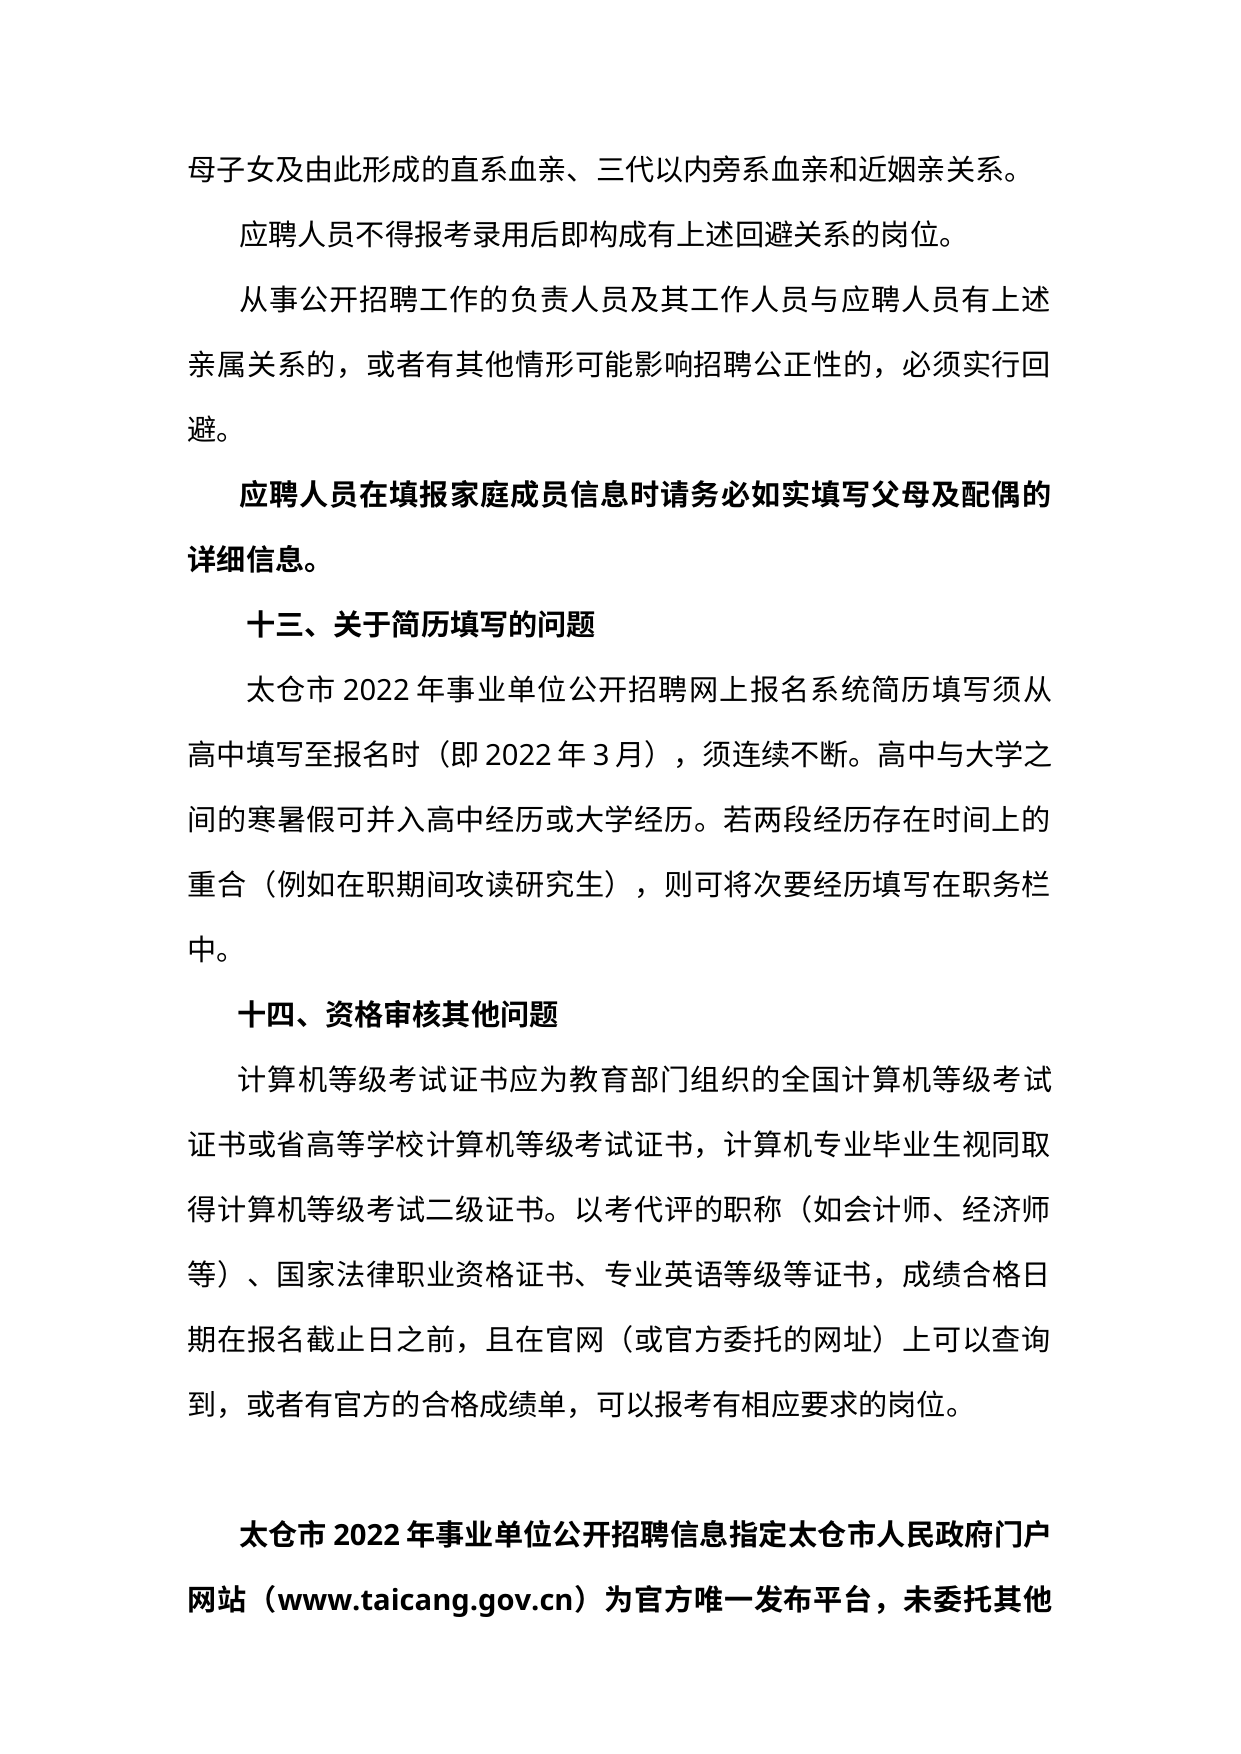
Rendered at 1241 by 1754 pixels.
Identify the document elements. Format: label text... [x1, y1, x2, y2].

list 十四、资格审核其他问题 [187, 980, 1053, 1045]
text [187, 135, 1053, 200]
text 应聘人员在填报家庭成员信息时请务必如实填写父母及配偶的详细信息。 [187, 460, 1053, 590]
list 太仓市2022年事业单位公开招聘网上报名系统简历填写须从高中填写至报名时（即2022年3月），须连续不断。高中与大学之间的寒暑假可并入高中经历或大学经历。若两段经历存在时间上的重合（例如在职期间攻读研究生），则可将次要经历填写在职务栏中。 [187, 655, 1053, 980]
text 计算机等级考试证书应为教育部门组织的全国计算机等级考试证书或省高等学校计算机等级考试证书，计算机专业毕业生视同取得计算机等级考试二级证书。以考代评的职称（如会计师、经济师等）、国家法律职业资格证书、专业英语等级等证书，成绩合格日期在报名截止日之前，且在官网（或官方委托的网址）上可以查询到，或者有官方的合格成绩单，可以报考有相应要求的岗位。 [187, 1045, 1053, 1435]
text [187, 1500, 1053, 1630]
list 十三、关于简历填写的问题 [187, 590, 1053, 655]
text 从事公开招聘工作的负责人员及其工作人员与应聘人员有上述亲属关系的，或者有其他情形可能影响招聘公正性的，必须实行回避。 [187, 265, 1053, 460]
text 应聘人员不得报考录用后即构成有上述回避关系的岗位。 [187, 200, 1053, 265]
